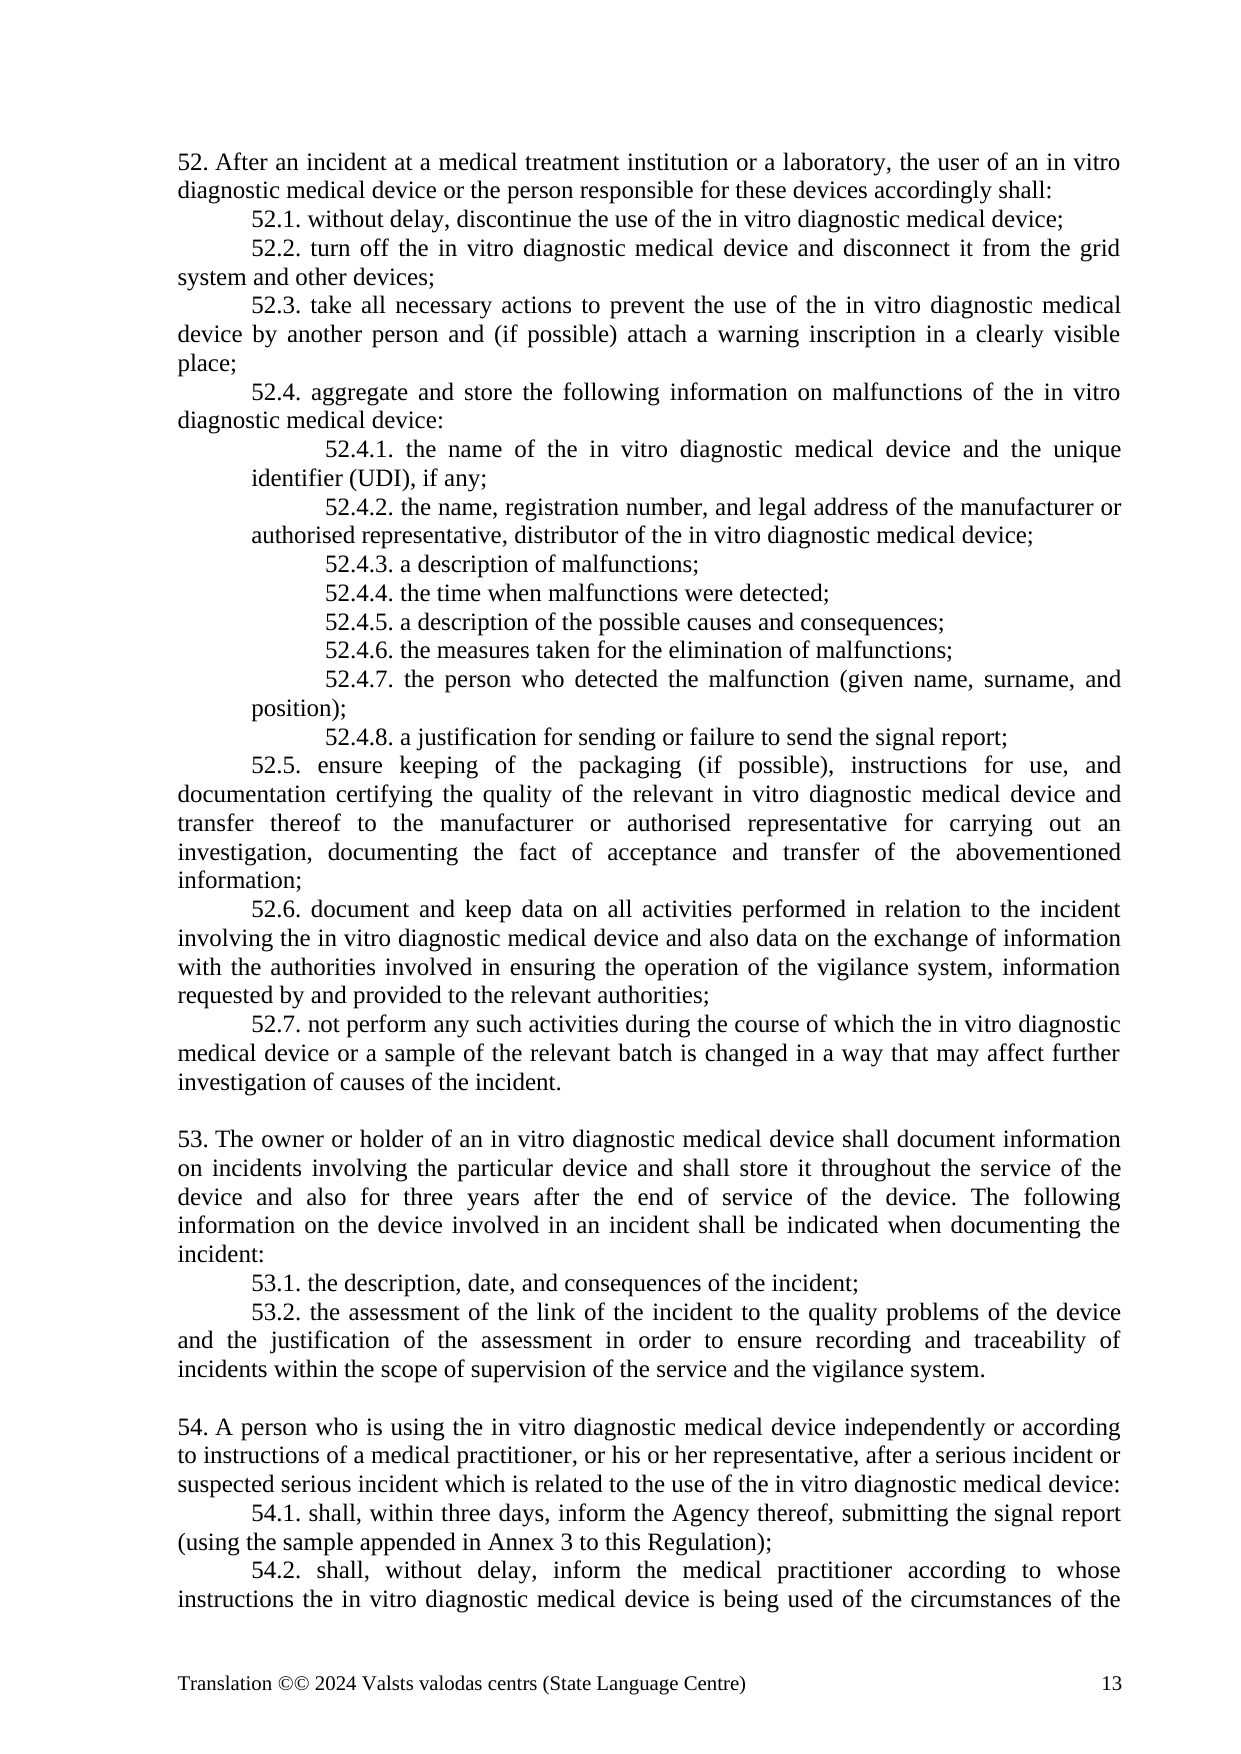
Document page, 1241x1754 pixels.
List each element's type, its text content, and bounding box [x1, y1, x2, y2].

text 52.4.2. the name, registration number, and legal address of the manufacturer or authorised representative, distributor of the in vitro diagnostic medical device; [251, 492, 1122, 549]
text 52.2. turn off the in vitro diagnostic medical device and disconnect it from the grid system and other devices; [177, 233, 1122, 291]
text 52.4.8. a justification for sending or failure to send the signal report; [251, 722, 1122, 751]
text 52.1. without delay, discontinue the use of the in vitro diagnostic medical device; [177, 204, 1122, 233]
text 52.5. ensure keeping of the packaging (if possible), instructions for use, and documentation certifying the quality of the relevant in vitro diagnostic medical device and transfer thereof to the manufacturer or authorised representative for carrying out an investigation, documenting the fact of acceptance and transfer of the abovementioned information; [177, 751, 1122, 894]
text 52.7. not perform any such activities during the course of which the in vitro diagnostic medical device or a sample of the relevant batch is changed in a way that may affect further investigation of causes of the incident. [177, 1009, 1122, 1096]
text 53.1. the description, date, and consequences of the incident; [177, 1268, 1122, 1297]
text 54. A person who is using the in vitro diagnostic medical device independently or according to instructions of a medical practitioner, or his or her representative, after a serious incident or suspected serious incident which is related to the use of the in vitro diagnostic medical device: [177, 1412, 1122, 1498]
text 53.2. the assessment of the link of the incident to the quality problems of the device and the justification of the assessment in order to ensure recording and traceability of incidents within the scope of supervision of the service and the vigilance system. [177, 1297, 1122, 1383]
text 52.4.5. a description of the possible causes and consequences; [251, 607, 1122, 636]
text 52.4. aggregate and store the following information on malfunctions of the in vitro diagnostic medical device: [177, 377, 1122, 434]
text 52.4.1. the name of the in vitro diagnostic medical device and the unique identifier (UDI), if any; [251, 434, 1122, 492]
text 52.4.4. the time when malfunctions were detected; [251, 578, 1122, 607]
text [177, 1556, 1122, 1613]
text 52.4.3. a description of malfunctions; [251, 549, 1122, 578]
text 52. After an incident at a medical treatment institution or a laboratory, the user of an in vitro diagnostic medical device or the person responsible for these devices accordingly shall: [177, 147, 1122, 204]
text 52.6. document and keep data on all activities performed in relation to the incident involving the in vitro diagnostic medical device and also data on the exchange of information with the authorities involved in ensuring the operation of the vigilance system, information requested by and provided to the relevant authorities; [177, 894, 1122, 1009]
text 52.4.7. the person who detected the malfunction (given name, surname, and position); [251, 664, 1122, 722]
text 53. The owner or holder of an in vitro diagnostic medical device shall document information on incidents involving the particular device and shall store it throughout the service of the device and also for three years after the end of service of the device. The following information on the device involved in an incident shall be indicated when documenting the incident: [177, 1124, 1122, 1268]
text 52.4.6. the measures taken for the elimination of malfunctions; [251, 636, 1122, 664]
text 52.3. take all necessary actions to prevent the use of the in vitro diagnostic medical device by another person and (if possible) attach a warning inscription in a clearly visible place; [177, 291, 1122, 377]
text 54.1. shall, within three days, inform the Agency thereof, submitting the signal report (using the sample appended in Annex 3 to this Regulation); [177, 1498, 1122, 1556]
